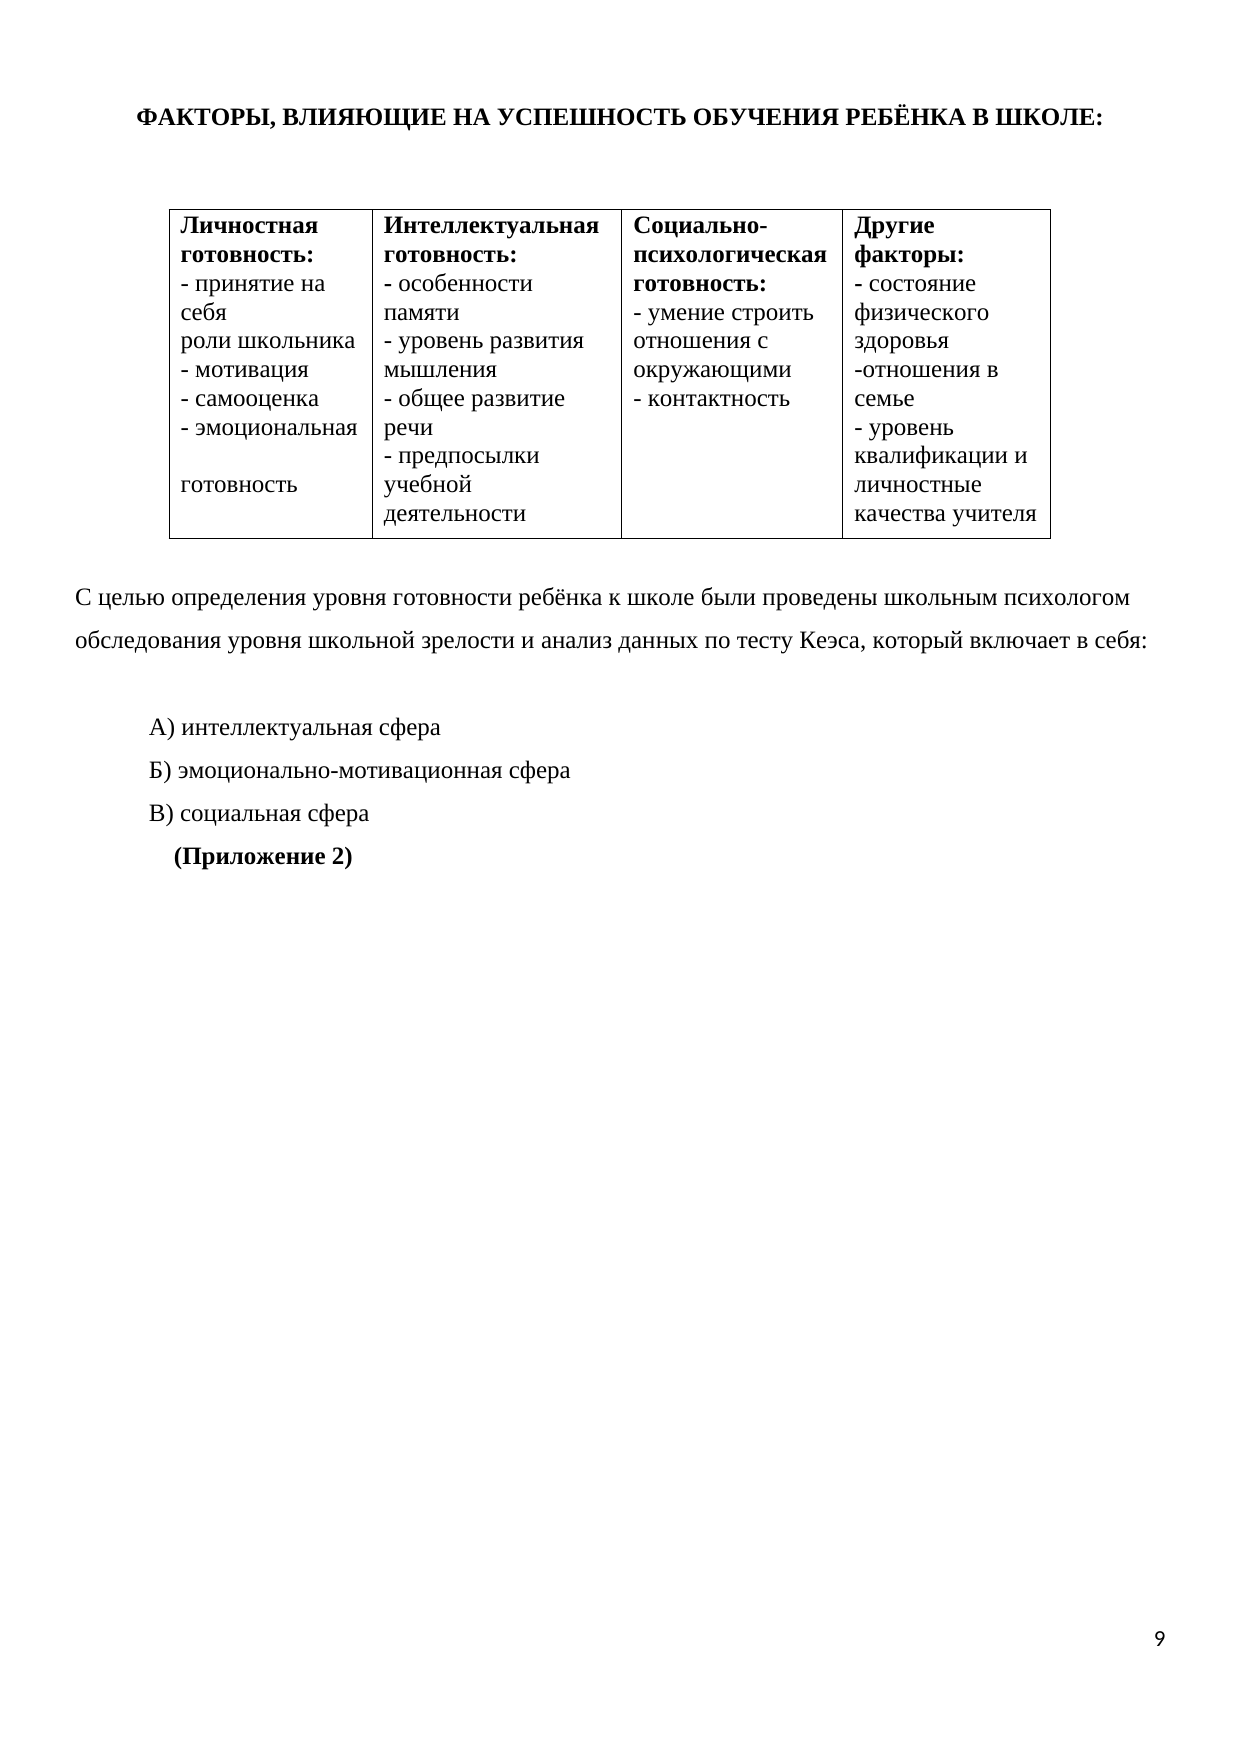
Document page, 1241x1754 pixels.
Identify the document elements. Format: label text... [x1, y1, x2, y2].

table_header Интеллектуальная готовность: - особенности памяти - уровень развития мышления - общее развитие речи - предпосылки учебной деятельности [373, 210, 621, 538]
text В) социальная сфера [75, 798, 1165, 827]
text С целью определения уровня готовности ребёнка к школе были проведены школьным психологом обследования уровня школьной зрелости и анализ данных по тесту Кеэса, который включает в себя: [75, 582, 1165, 654]
table_header Личностная готовность: - принятие на себя роли школьника - мотивация - самооценка - эмоциональная готовность [170, 210, 372, 538]
text А) интеллектуальная сфера [75, 712, 1165, 741]
text ФАКТОРЫ, ВЛИЯЮЩИЕ НА УСПЕШНОСТЬ ОБУЧЕНИЯ РЕБЁНКА В ШКОЛЕ: [75, 102, 1165, 131]
table_header Другие факторы: - состояние физического здоровья -отношения в семье - уровень квалификации и личностные качества учителя [843, 210, 1050, 538]
text (Приложение 2) [75, 841, 1165, 870]
text Б) эмоционально-мотивационная сфера [75, 755, 1165, 784]
table_header Социально-психологическая готовность: - умение строить отношения с окружающими - контактность [622, 210, 842, 538]
